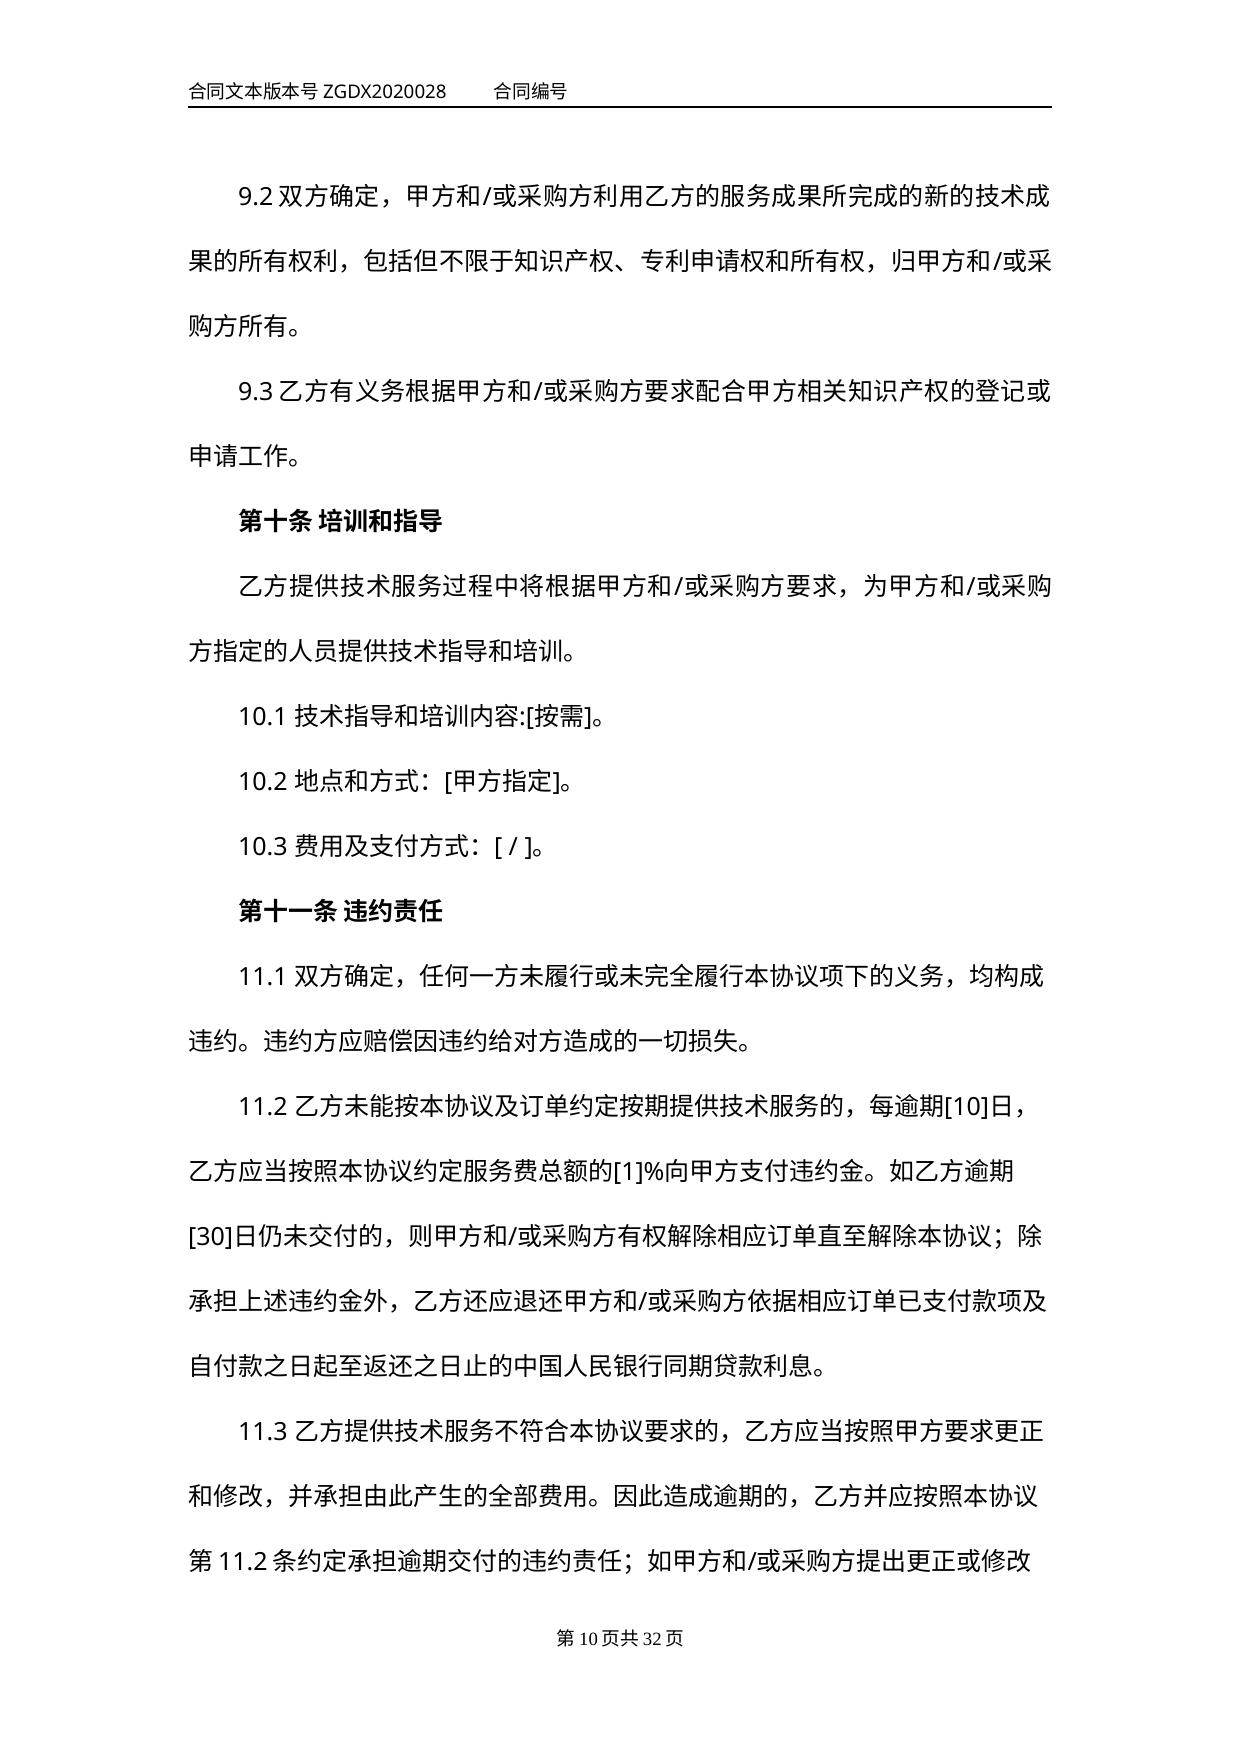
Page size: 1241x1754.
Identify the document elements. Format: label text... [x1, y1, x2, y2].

text 10.1 技术指导和培训内容:[按需]。 [188, 682, 1052, 747]
text 9.3乙方有义务根据甲方和/或采购方要求配合甲方相关知识产权的登记或申请工作。 [188, 357, 1052, 487]
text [188, 1397, 1052, 1592]
text 第十一条 违约责任 [188, 877, 1052, 942]
text 11.2 乙方未能按本协议及订单约定按期提供技术服务的，每逾期[10]日，乙方应当按照本协议约定服务费总额的[1]%向甲方支付违约金。如乙方逾期[30]日仍未交付的，则甲方和/或采购方有权解除相应订单直至解除本协议；除承担上述违约金外，乙方还应退还甲方和/或采购方依据相应订单已支付款项及自付款之日起至返还之日止的中国人民银行同期贷款利息。 [188, 1072, 1052, 1397]
text 10.2 地点和方式：[甲方指定]。 [188, 747, 1052, 812]
text 第十条 培训和指导 [188, 487, 1052, 552]
text 乙方提供技术服务过程中将根据甲方和/或采购方要求，为甲方和/或采购方指定的人员提供技术指导和培训。 [188, 552, 1052, 682]
text 11.1 双方确定，任何一方未履行或未完全履行本协议项下的义务，均构成违约。违约方应赔偿因违约给对方造成的一切损失。 [188, 942, 1052, 1072]
text 10.3 费用及支付方式：[ / ]。 [188, 812, 1052, 877]
text 9.2双方确定，甲方和/或采购方利用乙方的服务成果所完成的新的技术成果的所有权利，包括但不限于知识产权、专利申请权和所有权，归甲方和/或采购方所有。 [188, 162, 1052, 357]
